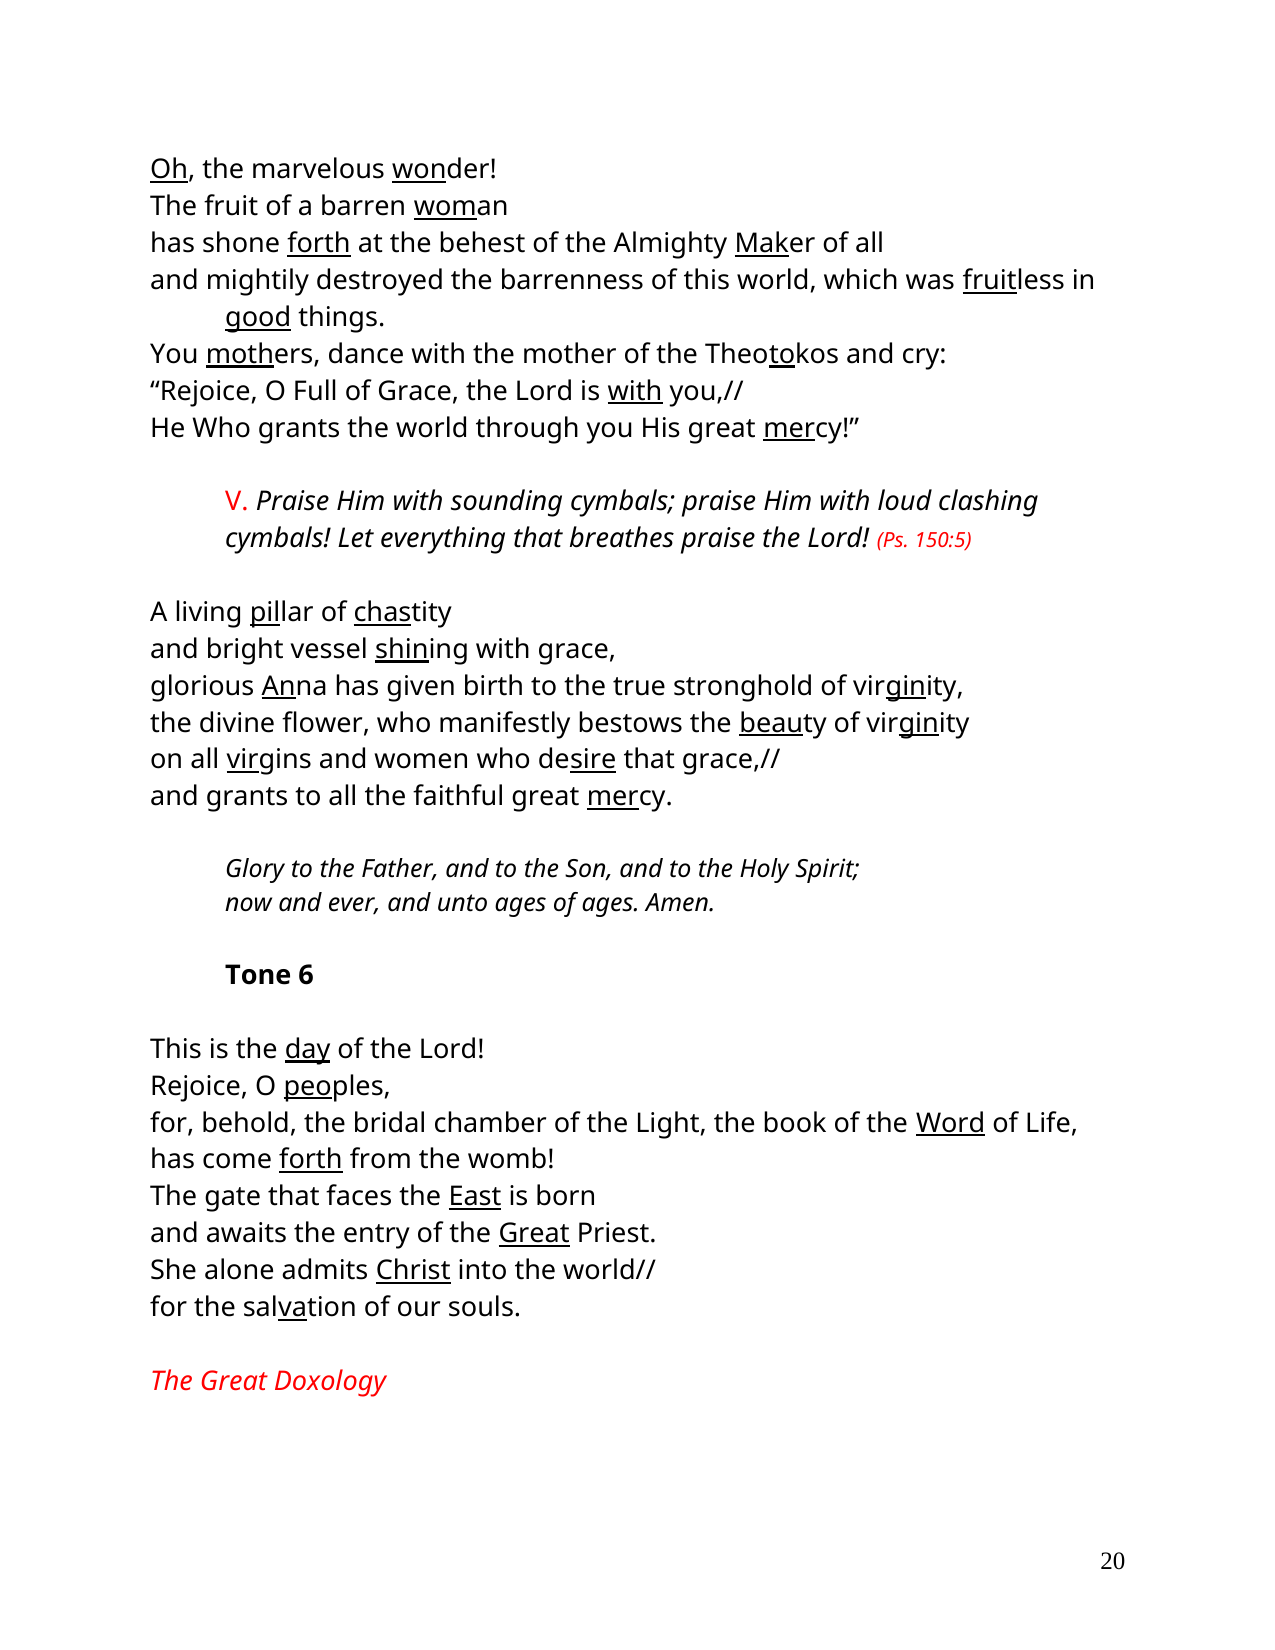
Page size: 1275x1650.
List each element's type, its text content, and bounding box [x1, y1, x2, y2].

text The gate that faces the East is born [150, 1177, 1125, 1214]
text She alone admits Christ into the world// [150, 1251, 1125, 1287]
text and mightily destroyed the barrenness of this world, which was fruitless in good things. [150, 261, 1125, 334]
text V. Praise Him with sounding cymbals; praise Him with loud clashing cymbals! Let everything that breathes praise the Lord! (Ps. 150:5) [150, 482, 1125, 556]
text the divine flower, who manifestly bestows the beauty of virginity [150, 703, 1125, 740]
text He Who grants the world through you His great mercy!” [150, 408, 1125, 445]
text The fruit of a barren woman [150, 187, 1125, 224]
text for, behold, the bridal chamber of the Light, the book of the Word of Life, [150, 1103, 1125, 1140]
text The Great Doxology [150, 1361, 1125, 1398]
text “Rejoice, O Full of Grace, the Lord is with you,// [150, 371, 1125, 408]
text now and ever, and unto ages of ages. Amen. [150, 885, 1125, 919]
text Oh, the marvelous wonder! [150, 150, 1125, 187]
text and grants to all the faithful great mercy. [150, 777, 1125, 814]
text has shone forth at the behest of the Almighty Maker of all [150, 224, 1125, 261]
text Glory to the Father, and to the Son, and to the Holy Spirit; [150, 851, 1125, 885]
text and awaits the entry of the Great Priest. [150, 1214, 1125, 1251]
text for the salvation of our souls. [150, 1287, 1125, 1324]
text and bright vessel shining with grace, [150, 629, 1125, 666]
text Rejoice, O peoples, [150, 1066, 1125, 1103]
text Tone 6 [150, 956, 1125, 992]
text glorious Anna has given birth to the true stronghold of virginity, [150, 666, 1125, 703]
text A living pillar of chastity [150, 592, 1125, 629]
text This is the day of the Lord! [150, 1029, 1125, 1066]
text has come forth from the womb! [150, 1140, 1125, 1177]
text on all virgins and women who desire that grace,// [150, 740, 1125, 777]
text You mothers, dance with the mother of the Theotokos and cry: [150, 334, 1125, 371]
